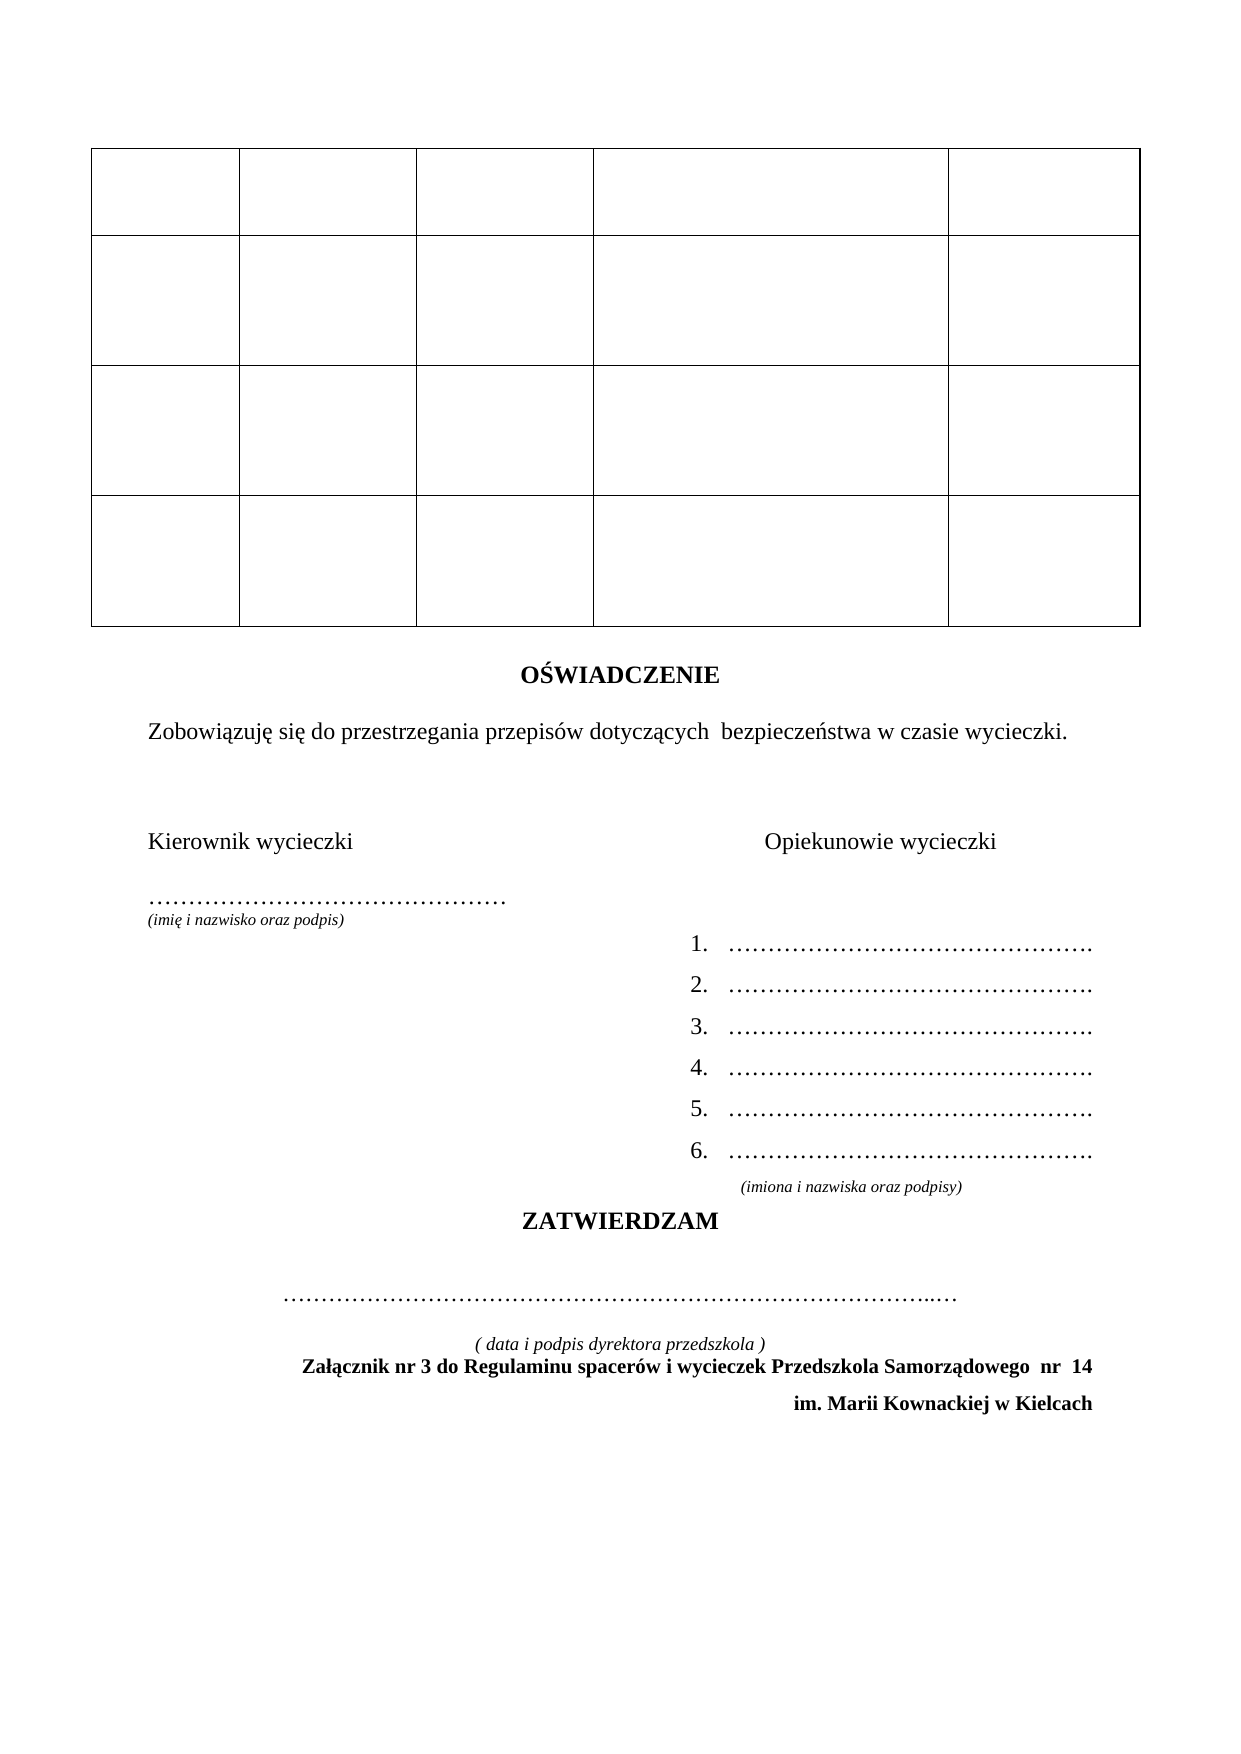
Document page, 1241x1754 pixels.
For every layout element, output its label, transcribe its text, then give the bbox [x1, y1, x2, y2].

text ZATWIERDZAM [148, 1206, 1093, 1235]
table_cell [240, 236, 416, 365]
text (imię i nazwisko oraz podpis) [148, 910, 1093, 929]
table_cell [594, 496, 948, 626]
text Zobowiązuję się do przestrzegania przepisów dotyczących bezpieczeństwa w czasie wycieczki. [148, 717, 1093, 744]
text …………………………………………………………………………..… [148, 1280, 1093, 1307]
text im. Marii Kownackiej w Kielcach [148, 1391, 1093, 1414]
text ( data i podpis dyrektora przedszkola ) [148, 1333, 1093, 1354]
table_cell [240, 496, 416, 626]
table_cell [92, 236, 239, 365]
list ………………………………………. [238, 929, 1093, 957]
table_cell [240, 149, 416, 235]
table_cell [594, 366, 948, 495]
list ………………………………………. [238, 1136, 1093, 1163]
table_cell [417, 496, 593, 626]
text Załącznik nr 3 do Regulaminu spacerów i wycieczek Przedszkola Samorządowego nr 14 [148, 1354, 1093, 1378]
table_cell [949, 149, 1139, 235]
text OŚWIADCZENIE [148, 660, 1093, 689]
table_cell [417, 236, 593, 365]
table_cell [949, 496, 1139, 626]
text (imiona i nazwiska oraz podpisy) [276, 1177, 1093, 1196]
table_cell [594, 236, 948, 365]
table_cell [417, 366, 593, 495]
text Kierownik wycieczki Opiekunowie wycieczki [148, 827, 1093, 855]
table_cell [240, 366, 416, 495]
table_cell [949, 366, 1139, 495]
list ………………………………………. [238, 1094, 1093, 1122]
list ………………………………………. [238, 1053, 1093, 1081]
table_cell [92, 366, 239, 495]
table_cell [417, 149, 593, 235]
list ………………………………………. [238, 1012, 1093, 1039]
table_cell [594, 149, 948, 235]
table_cell [92, 496, 239, 626]
table_cell [949, 236, 1139, 365]
table_cell [92, 149, 239, 235]
text ……………………………………… [148, 882, 1093, 910]
list ………………………………………. [238, 970, 1093, 998]
